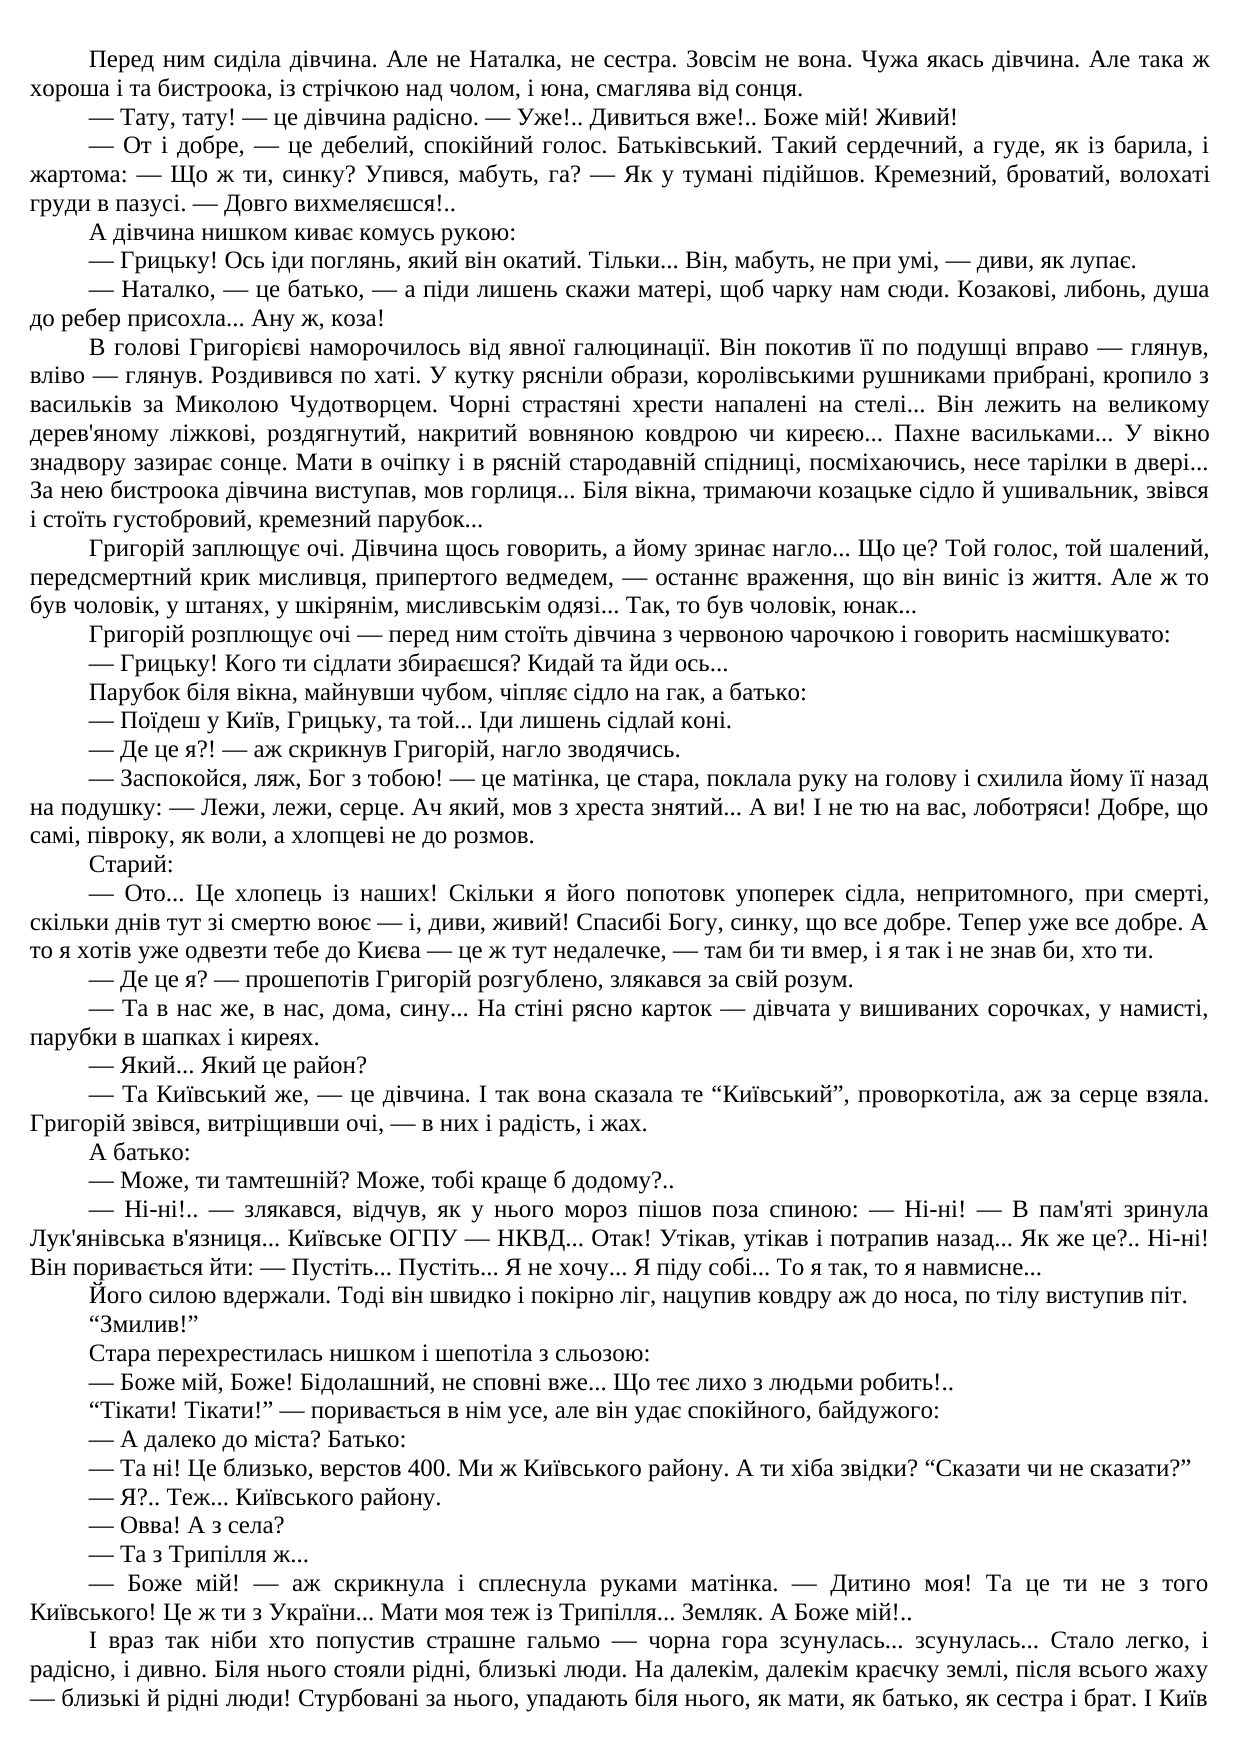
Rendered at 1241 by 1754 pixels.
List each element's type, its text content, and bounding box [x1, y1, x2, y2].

text — Тату, тату! — це дівчина радісно. — Уже!.. Дивиться вже!.. Боже мій! Живий! [29, 102, 1211, 131]
text — Овва! А з села? [29, 1511, 1211, 1539]
text А дівчина нишком киває комусь рукою: [29, 217, 1211, 246]
text — А далеко до міста? Батько: [29, 1424, 1211, 1453]
text Парубок біля вікна, майнувши чубом, чіпляє сідло на гак, а батько: [29, 677, 1211, 706]
text “Тікати! Тікати!” — поривається в нім усе, але він удає спокійного, байдужого: [29, 1396, 1211, 1424]
text — Заспокойся, ляж, Бог з тобою! — це матінка, це стара, поклала руку на голову і схилила йому її назад на подушку: — Лежи, лежи, серце. Ач який, мов з хреста знятий... А ви! І не тю на вас, лоботряси! Добре, що самі, півроку, як воли, а хлопцеві не до розмов. [29, 763, 1211, 849]
text — Та Київський же, — це дівчина. І так вона сказала те “Київський”, проворкотіла, аж за серце взяла. Григорій звівся, витріщивши очі, — в них і радість, і жах. [29, 1079, 1211, 1137]
text А батько: [29, 1137, 1211, 1166]
text — Ні-ні!.. — злякався, відчув, як у нього мороз пішов поза спиною: — Ні-ні! — В пам'яті зринула Лук'янівська в'язниця... Київське ОГПУ — НКВД... Отак! Утікав, утікав і потрапив назад... Як же це?.. Ні-ні! Він поривається йти: — Пустіть... Пустіть... Я не хочу... Я піду собі... То я так, то я навмисне... [29, 1194, 1211, 1281]
text — Ото... Це хлопець із наших! Скільки я його попотовк упоперек сідла, непритомного, при смерті, скільки днів тут зі смертю воює — і, диви, живий! Спасибі Богу, синку, що все добре. Тепер уже все добре. А то я хотів уже одвезти тебе до Києва — це ж тут недалечке, — там би ти вмер, і я так і не знав би, хто ти. [29, 878, 1211, 964]
text Перед ним сиділа дівчина. Але не Наталка, не сестра. Зовсім не вона. Чужа якась дівчина. Але така ж хороша і та бистроока, із стрічкою над чолом, і юна, смаглява від сонця. [29, 44, 1211, 102]
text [29, 1626, 1211, 1712]
text — От і добре, — це дебелий, спокійний голос. Батьківський. Такий сердечний, а гуде, як із барила, і жартома: — Що ж ти, синку? Упився, мабуть, га? — Як у тумані підійшов. Кремезний, броватий, волохаті груди в пазусі. — Довго вихмеляєшся!.. [29, 131, 1211, 217]
text — Де це я? — прошепотів Григорій розгублено, злякався за свій розум. [29, 964, 1211, 993]
text Його силою вдержали. Тоді він швидко і покірно ліг, нацупив ковдру аж до носа, по тілу виступив піт. [29, 1281, 1211, 1309]
text — Та ні! Це близько, верстов 400. Ми ж Київського району. А ти хіба звідки? “Сказати чи не сказати?” [29, 1453, 1211, 1482]
text Григорій розплющує очі — перед ним стоїть дівчина з червоною чарочкою і говорить насмішкувато: [29, 619, 1211, 648]
text Старий: [29, 849, 1211, 878]
text — Та в нас же, в нас, дома, сину... На стіні рясно карток — дівчата у вишиваних сорочках, у намисті, парубки в шапках і киреях. [29, 993, 1211, 1051]
text Григорій заплющує очі. Дівчина щось говорить, а йому зринає нагло... Що це? Той голос, той шалений, передсмертний крик мисливця, припертого ведмедем, — останнє враження, що він виніс із життя. Але ж то був чоловік, у штанях, у шкірянім, мисливськім одязі... Так, то був чоловік, юнак... [29, 533, 1211, 619]
text Стара перехрестилась нишком і шепотіла з сльозою: [29, 1338, 1211, 1367]
text — Та з Трипілля ж... [29, 1539, 1211, 1568]
text — Я?.. Теж... Київського району. [29, 1482, 1211, 1511]
text — Наталко, — це батько, — а піди лишень скажи матері, щоб чарку нам сюди. Козакові, либонь, душа до ребер присохла... Ану ж, коза! [29, 274, 1211, 332]
text — Боже мій, Боже! Бідолашний, не сповні вже... Що теє лихо з людьми робить!.. [29, 1367, 1211, 1396]
text — Поїдеш у Київ, Грицьку, та той... Іди лишень сідлай коні. [29, 706, 1211, 734]
text — Боже мій! — аж скрикнула і сплеснула руками матінка. — Дитино моя! Та це ти не з того Київського! Це ж ти з України... Мати моя теж із Трипілля... Земляк. А Боже мій!.. [29, 1568, 1211, 1626]
text — Може, ти тамтешній? Може, тобі краще б додому?.. [29, 1166, 1211, 1194]
text — Який... Який це район? [29, 1051, 1211, 1079]
text “Змилив!” [29, 1309, 1211, 1338]
text — Де це я?! — аж скрикнув Григорій, нагло зводячись. [29, 734, 1211, 763]
text — Грицьку! Ось іди поглянь, який він окатий. Тільки... Він, мабуть, не при умі, — диви, як лупає. [29, 246, 1211, 274]
text — Грицьку! Кого ти сідлати збираєшся? Кидай та йди ось... [29, 648, 1211, 677]
text В голові Григорієві наморочилось від явної галюцинації. Він покотив її по подушці вправо — глянув, вліво — глянув. Роздивився по хаті. У кутку рясніли образи, королівськими рушниками прибрані, кропило з васильків за Миколою Чудотворцем. Чорні страстяні хрести напалені на стелі... Він лежить на великому дерев'яному ліжкові, роздягнутий, накритий вовняною ковдрою чи киреєю... Пахне васильками... У вікно знадвору зазирає сонце. Мати в очіпку і в рясній стародавній спідниці, посміхаючись, несе тарілки в двері... За нею бистроока дівчина виступав, мов горлиця... Біля вікна, тримаючи козацьке сідло й ушивальник, звівся і стоїть густобровий, кремезний парубок... [29, 332, 1211, 533]
